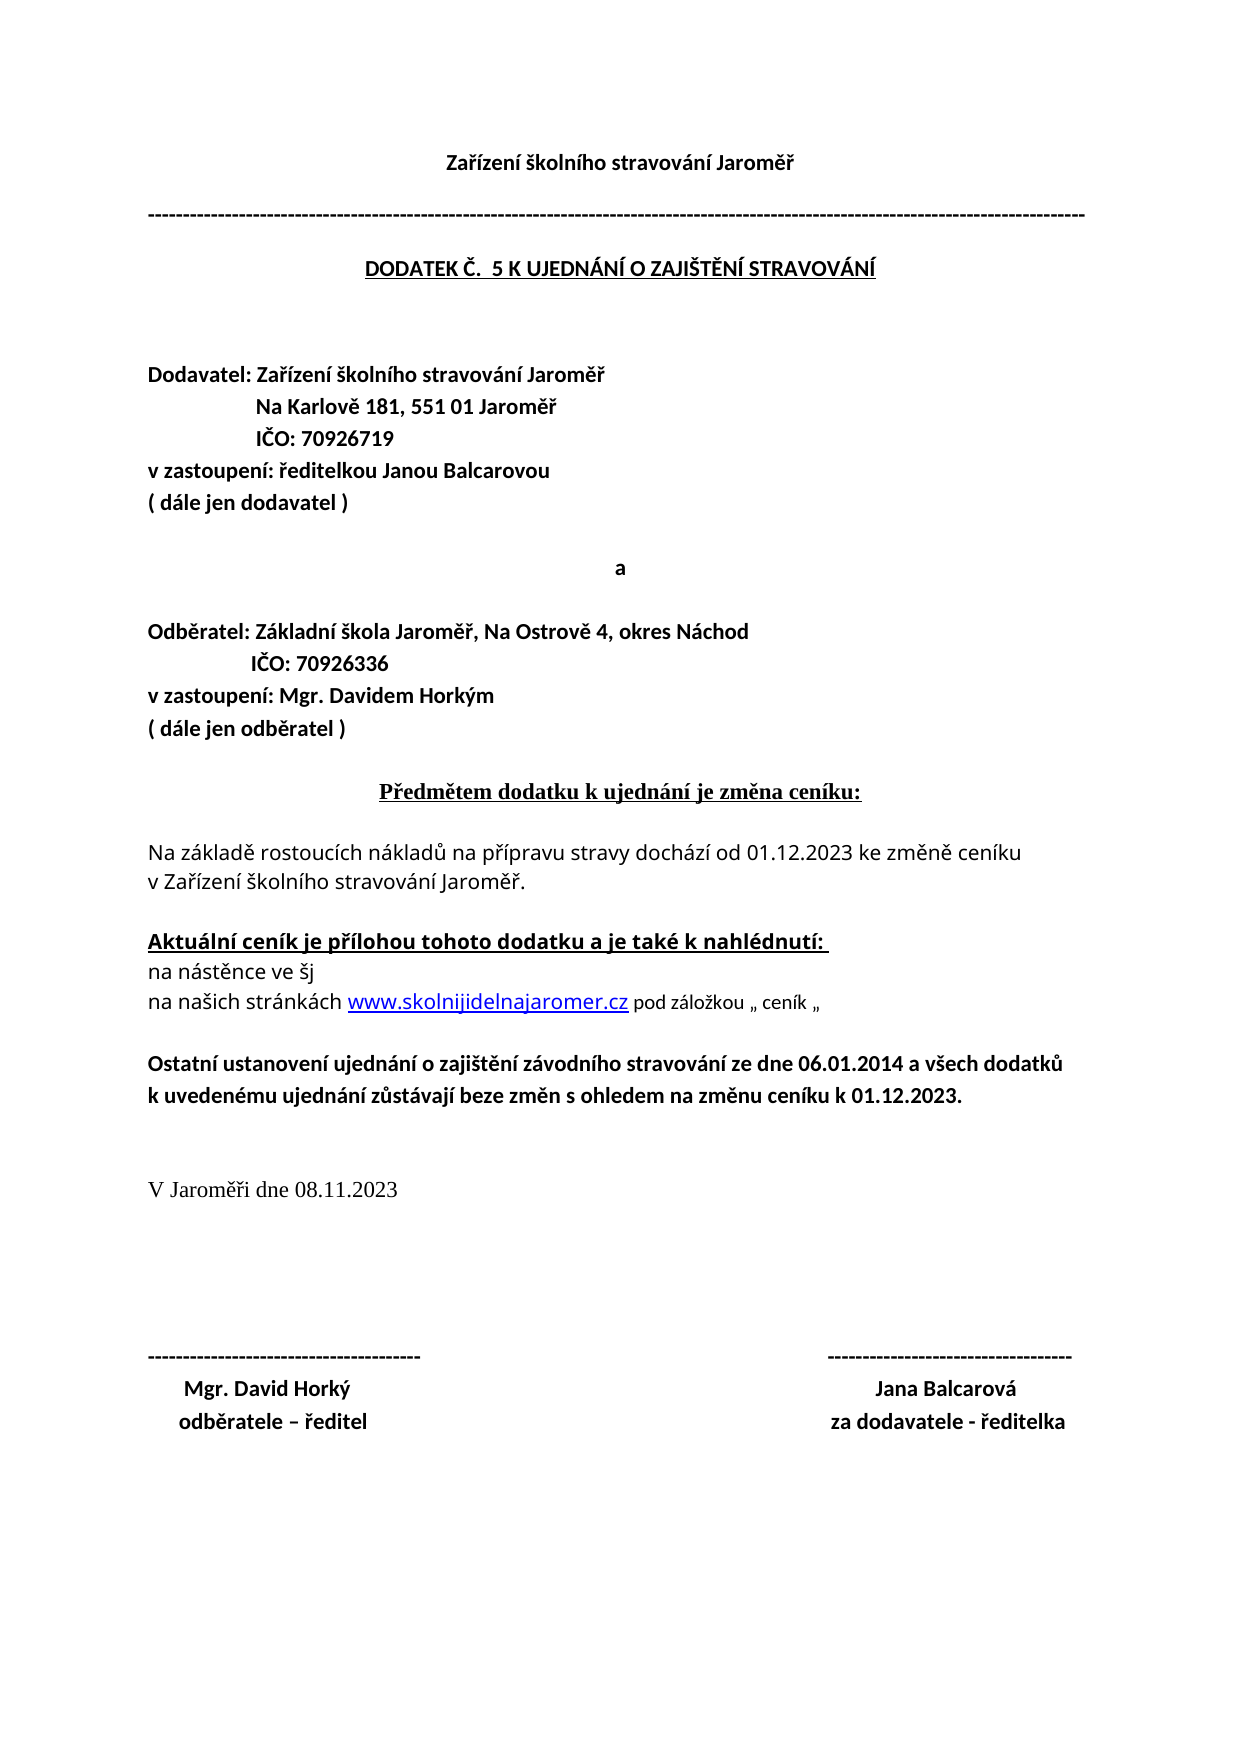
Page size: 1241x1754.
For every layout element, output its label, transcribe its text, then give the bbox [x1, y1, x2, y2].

text V Jaroměři dne 08.11.2023 [148, 1176, 1093, 1202]
text Na základě rostoucích nákladů na přípravu stravy dochází od 01.12.2023 ke změně ceníku v Zařízení školního stravování Jaroměř. [148, 838, 1093, 895]
text Dodavatel: Zařízení školního stravování Jaroměř [148, 360, 1093, 388]
text -------------------------------------------------------------------------------------------------------------------------------------- [148, 201, 1093, 229]
text ( dále jen dodavatel ) [148, 488, 1093, 516]
text IČO: 70926719 [148, 424, 1093, 452]
text odběratele – ředitel za dodavatele - ředitelka [148, 1407, 1093, 1435]
text na nástěnce ve šj [148, 957, 1093, 985]
text v zastoupení: ředitelkou Janou Balcarovou [148, 456, 1093, 484]
text Mgr. David Horký Jana Balcarová [148, 1374, 1093, 1403]
text DODATEK Č. 5 K UJEDNÁNÍ O ZAJIŠTĚNÍ STRAVOVÁNÍ [148, 254, 1093, 282]
text ( dále jen odběratel ) [148, 714, 1093, 742]
text Na Karlově 181, 551 01 Jaroměř [148, 392, 1093, 420]
text Předmětem dodatku k ujednání je změna ceníku: [148, 778, 1093, 804]
text IČO: 70926336 [148, 649, 1093, 677]
text Odběratel: Základní škola Jaroměř, Na Ostrově 4, okres Náchod [148, 617, 1093, 645]
text v zastoupení: Mgr. Davidem Horkým [148, 682, 1093, 709]
text Ostatní ustanovení ujednání o zajištění závodního stravování ze dne 06.01.2014 a všech dodatků k uvedenému ujednání zůstávají beze změn s ohledem na změnu ceníku k 01.12.2023. [148, 1049, 1093, 1109]
text --------------------------------------- ----------------------------------- [148, 1342, 1093, 1370]
text Zařízení školního stravování Jaroměř [148, 148, 1093, 176]
text na našich stránkách www.skolnijidelnajaromer.cz pod záložkou „ ceník „ [148, 987, 1093, 1015]
text a [148, 553, 1093, 581]
text Aktuální ceník je přílohou tohoto dodatku a je také k nahlédnutí: [148, 927, 1093, 955]
